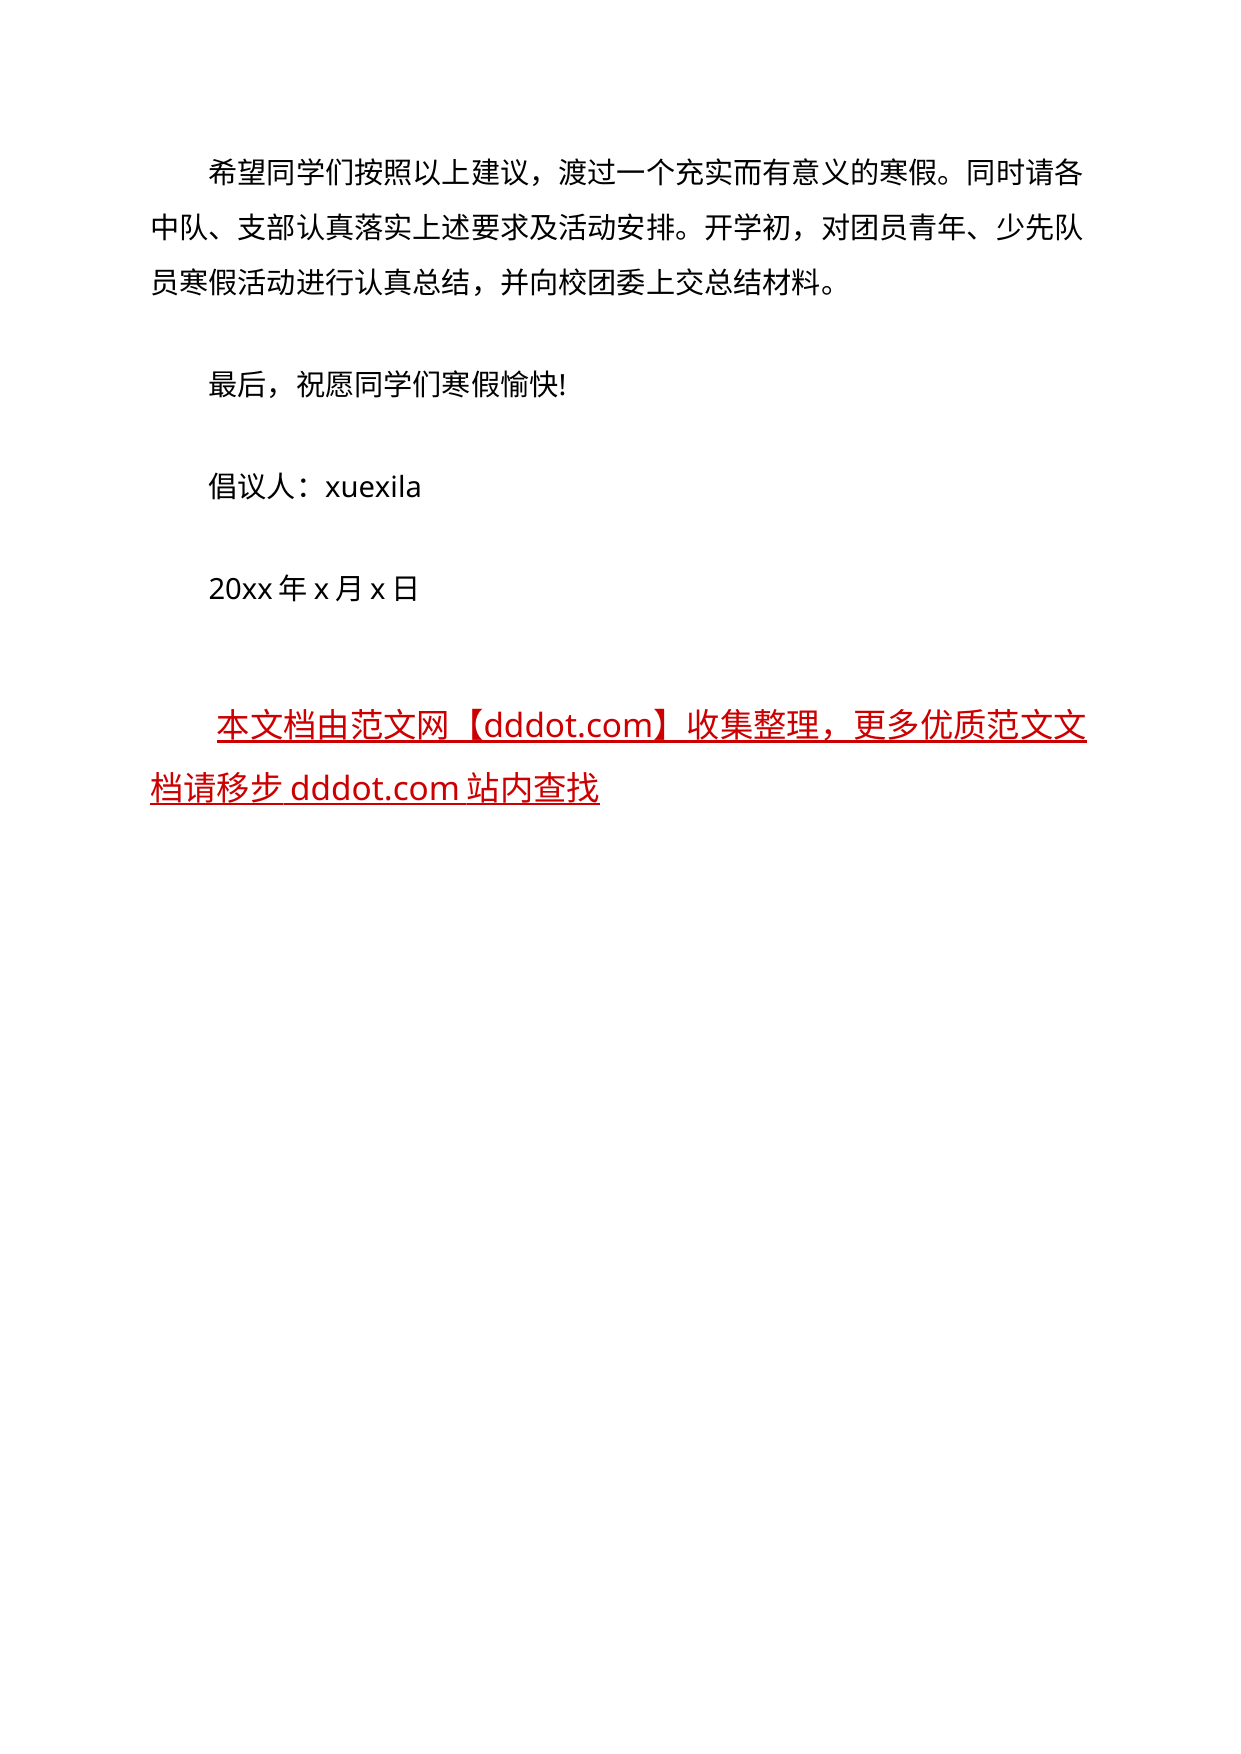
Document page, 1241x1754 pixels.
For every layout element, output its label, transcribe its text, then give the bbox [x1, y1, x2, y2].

text 希望同学们按照以上建议，渡过一个充实而有意义的寒假。同时请各中队、支部认真落实上述要求及活动安排。开学初，对团员青年、少先队员寒假活动进行认真总结，并向校团委上交总结材料。 [150, 150, 1090, 302]
text 本文档由范文网【dddot.com】收集整理，更多优质范文文档请移步dddot.com站内查找 [150, 699, 1090, 810]
text 最后，祝愿同学们寒假愉快! [150, 362, 1090, 404]
text 倡议人：xuexila [150, 463, 1090, 506]
text 20xx年x月x日 [150, 566, 1090, 608]
